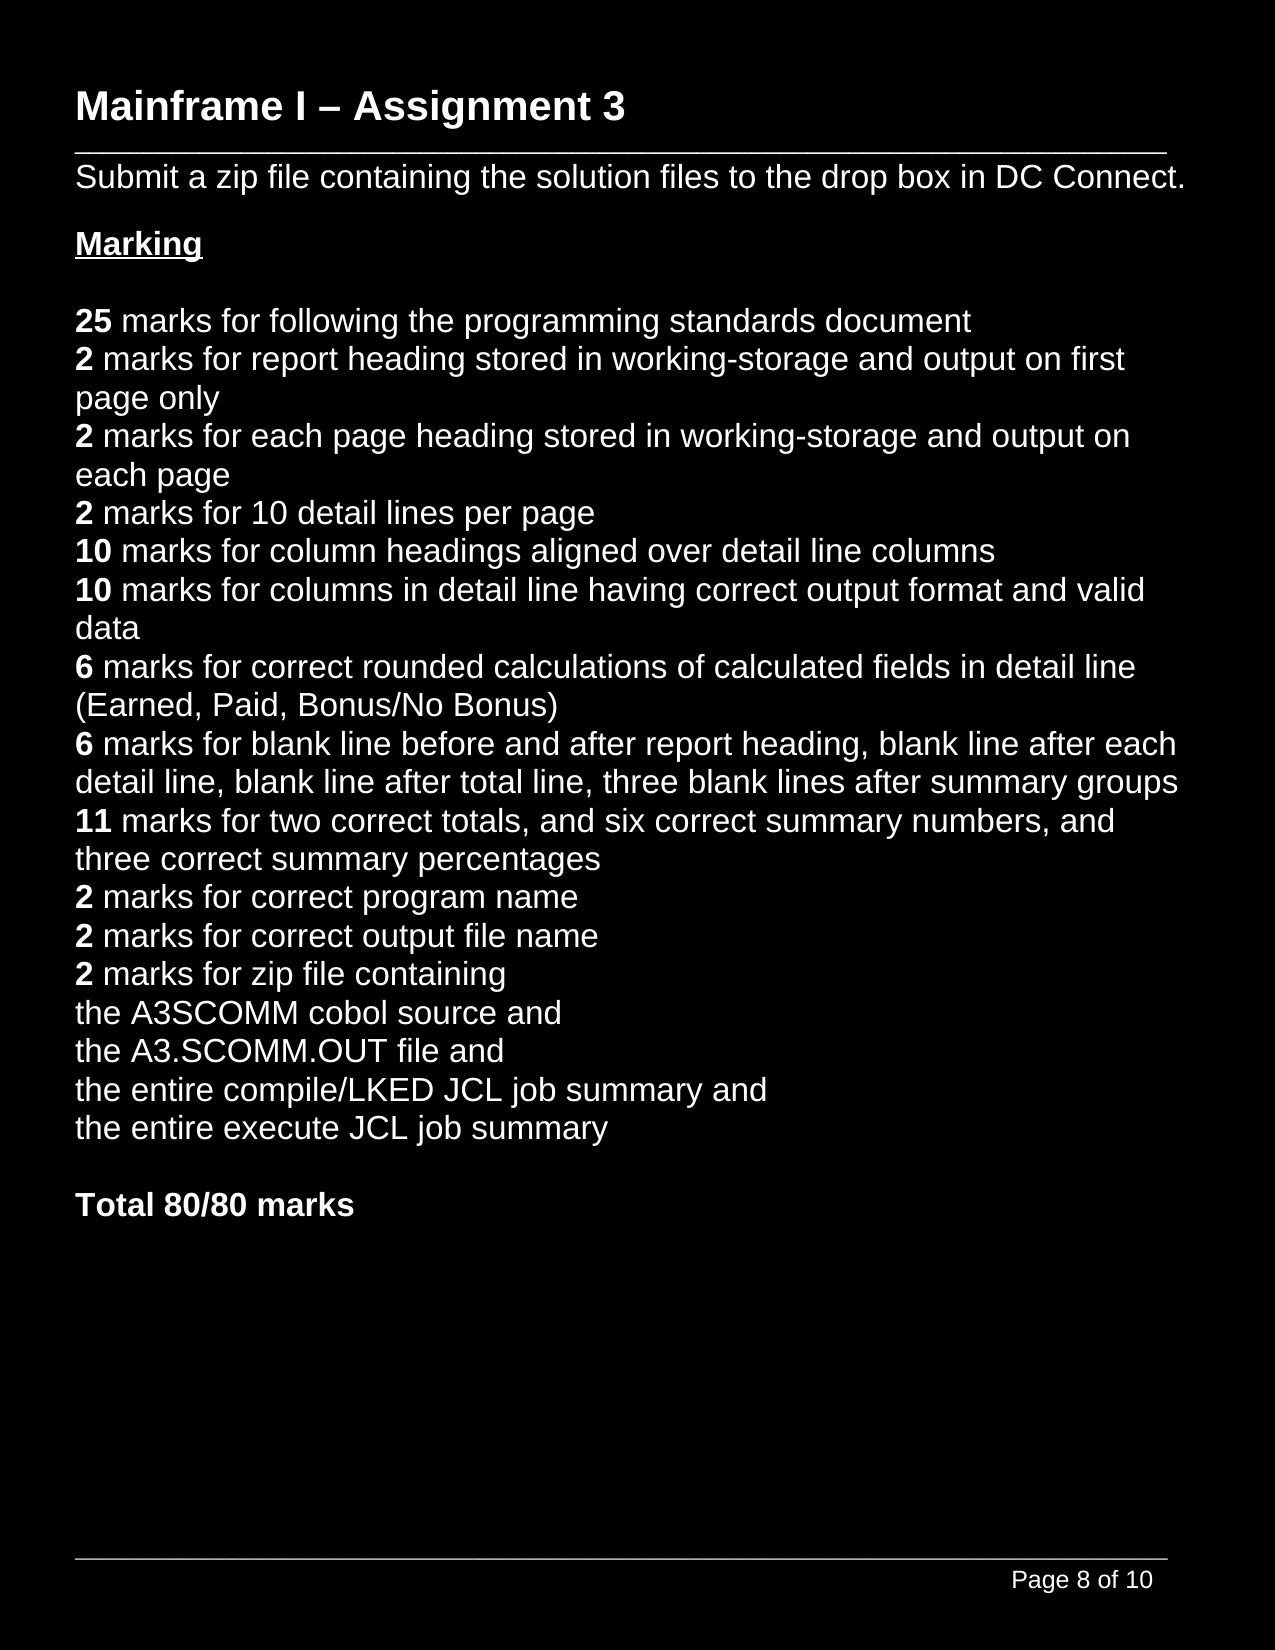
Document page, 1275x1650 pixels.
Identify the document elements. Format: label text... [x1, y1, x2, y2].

text 2 marks for 10 detail lines per page [75, 493, 1200, 532]
text 2 marks for correct program name [75, 877, 1200, 916]
text 11 marks for two correct totals, and six correct summary numbers, and three correct summary percentages [75, 801, 1200, 877]
text 6 marks for correct rounded calculations of calculated fields in detail line (Earned, Paid, Bonus/No Bonus) [75, 647, 1200, 724]
text 2 marks for correct output file name 2 marks for zip file containing the A3SCOMM cobol source and the A3.SCOMM.OUT file and the entire compile/LKED JCL job summary and the entire execute JCL job summary [75, 916, 1200, 1147]
text Marking [75, 224, 1200, 262]
text 6 marks for blank line before and after report heading, blank line after each detail line, blank line after total line, three blank lines after summary groups [75, 724, 1200, 801]
text 10 marks for columns in detail line having correct output format and valid data [75, 570, 1200, 647]
text 25 marks for following the programming standards document [75, 301, 1200, 339]
text 2 marks for report heading stored in working-storage and output on first page only [75, 339, 1200, 416]
text Submit a zip file containing the solution files to the drop box in DC Connect. [75, 157, 1200, 224]
text 2 marks for each page heading stored in working-storage and output on each page [75, 416, 1200, 493]
text Total 80/80 marks [75, 1185, 1200, 1223]
text 10 marks for column headings aligned over detail line columns [75, 532, 1200, 570]
